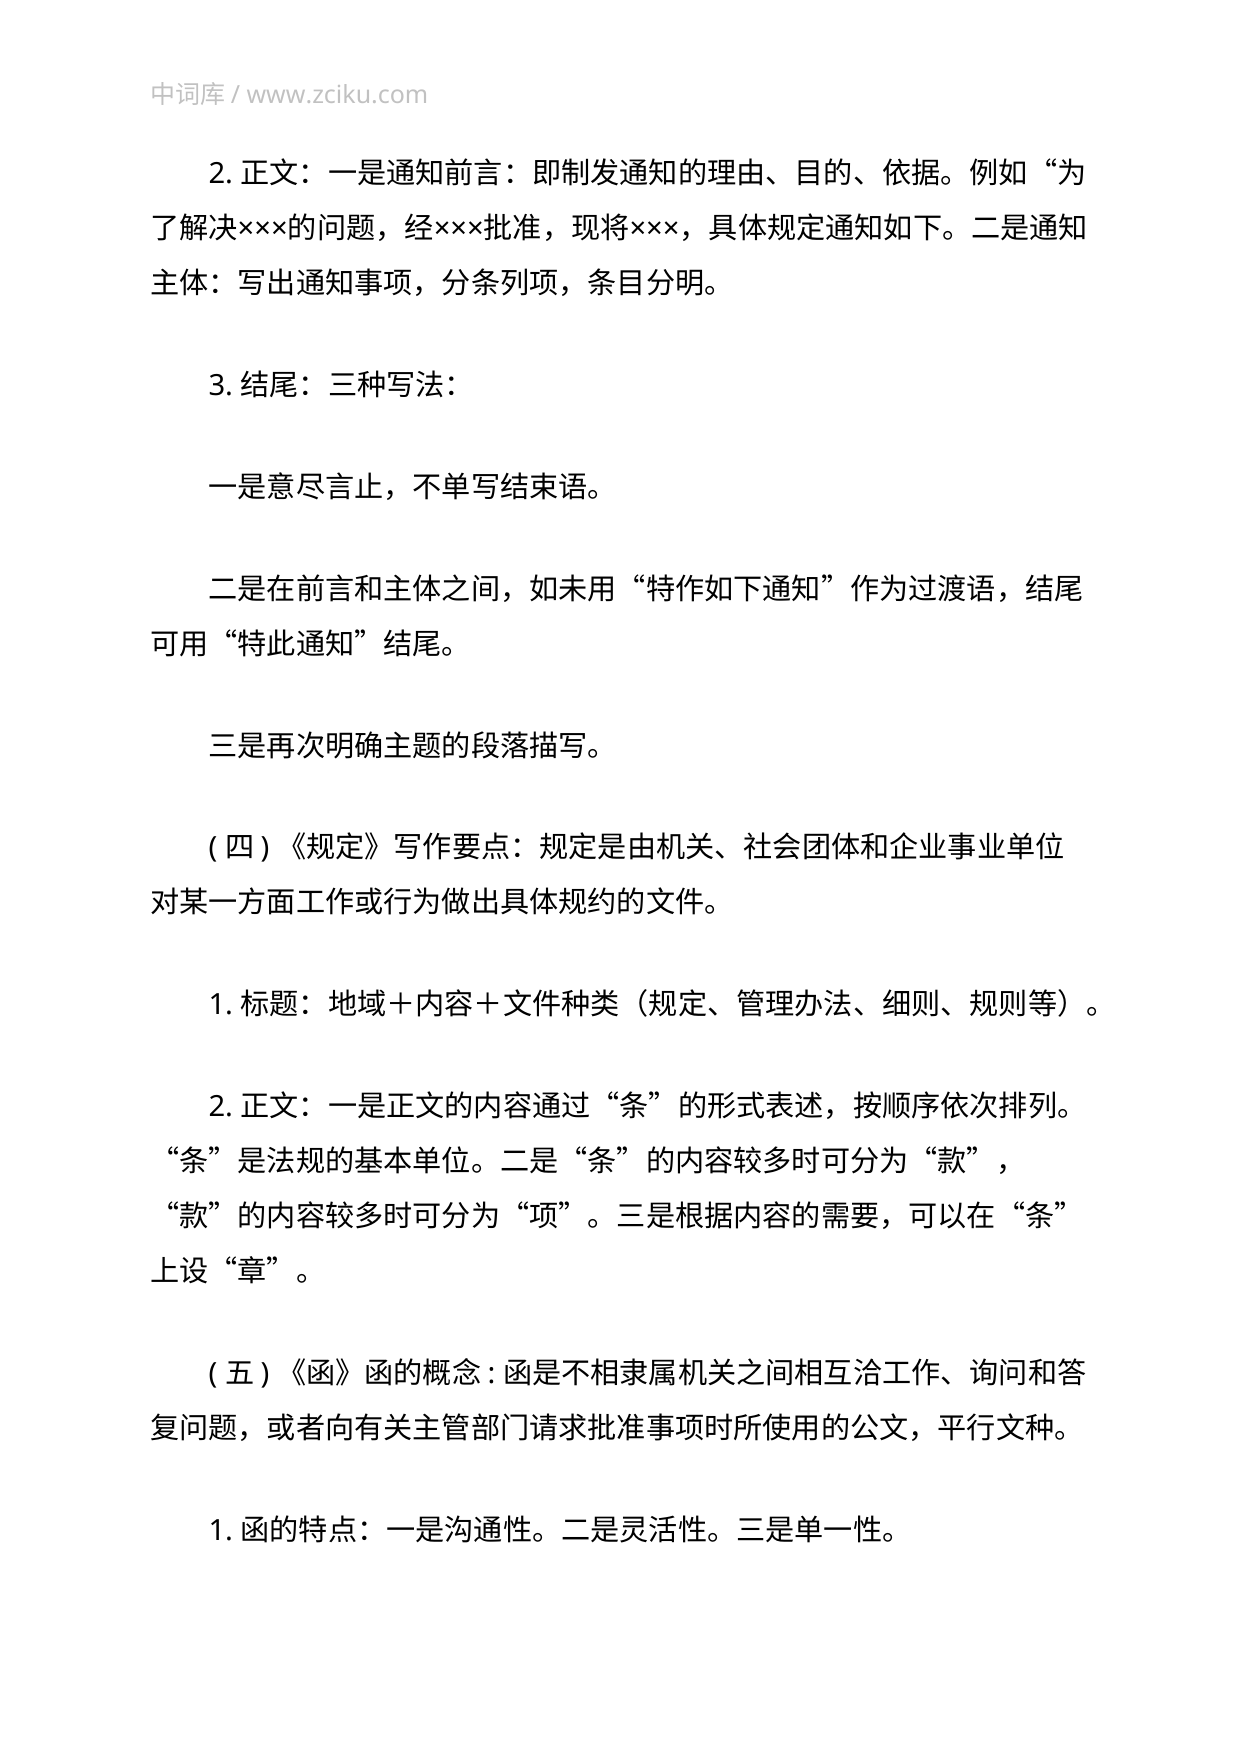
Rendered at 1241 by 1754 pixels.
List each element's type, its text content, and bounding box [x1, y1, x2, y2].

text 二是在前言和主体之间，如未用“特作如下通知”作为过渡语，结尾可用“特此通知”结尾。 [150, 566, 1090, 663]
text 2. 正文：一是正文的内容通过“条”的形式表述，按顺序依次排列。“条”是法规的基本单位。二是“条”的内容较多时可分为“款”，“款”的内容较多时可分为“项”。三是根据内容的需要，可以在“条”上设“章”。 [150, 1083, 1090, 1290]
text 2. 正文：一是通知前言：即制发通知的理由、目的、依据。例如“为了解决×××的问题，经×××批准，现将×××，具体规定通知如下。二是通知主体：写出通知事项，分条列项，条目分明。 [150, 150, 1090, 302]
text 1. 标题：地域＋内容＋文件种类（规定、管理办法、细则、规则等）。 [150, 981, 1090, 1023]
text 一是意尽言止，不单写结束语。 [150, 464, 1090, 506]
text 3. 结尾：三种写法： [150, 362, 1090, 404]
text ( 四 ) 《规定》写作要点：规定是由机关、社会团体和企业事业单位对某一方面工作或行为做出具体规约的文件。 [150, 824, 1090, 921]
text ( 五 ) 《函》函的概念 : 函是不相隶属机关之间相互洽工作、询问和答复问题，或者向有关主管部门请求批准事项时所使用的公文，平行文种。 [150, 1349, 1090, 1447]
text 1. 函的特点：一是沟通性。二是灵活性。三是单一性。 [150, 1506, 1090, 1548]
text 三是再次明确主题的段落描写。 [150, 722, 1090, 764]
